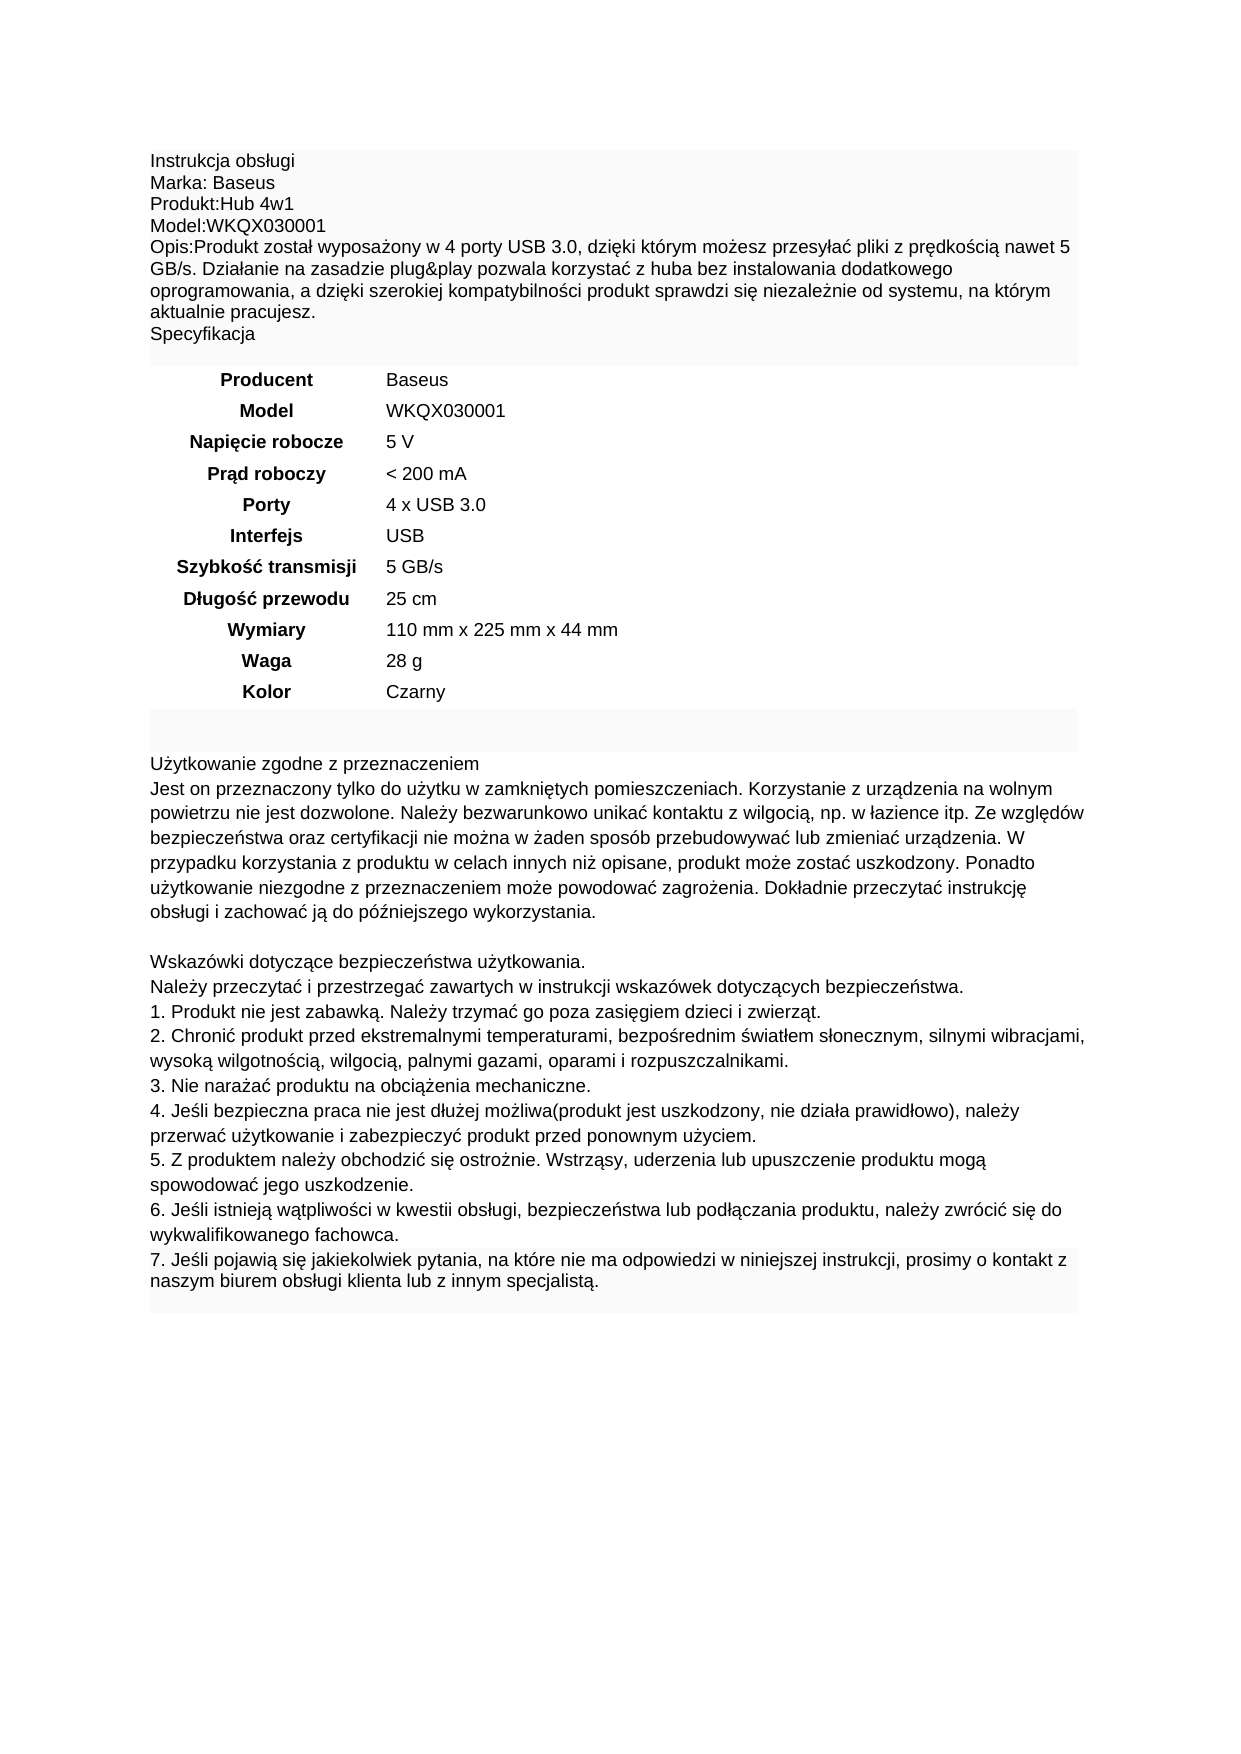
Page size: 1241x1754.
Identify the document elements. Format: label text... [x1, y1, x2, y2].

table_cell Prąd roboczy [150, 459, 383, 491]
table_cell Model [150, 397, 383, 428]
text 5. Z produktem należy obchodzić się ostrożnie. Wstrząsy, uderzenia lub upuszczenie produktu mogą spowodować jego uszkodzenie. [150, 1149, 1090, 1196]
text Produkt:Hub 4w1 [150, 193, 1078, 215]
table_cell 5 GB/s [383, 553, 683, 584]
table_cell USB [383, 522, 683, 553]
table_cell Czarny [383, 678, 683, 709]
table_cell WKQX030001 [383, 397, 683, 428]
text Jest on przeznaczony tylko do użytku w zamkniętych pomieszczeniach. Korzystanie z urządzenia na wolnym powietrzu nie jest dozwolone. Należy bezwarunkowo unikać kontaktu z wilgocią, np. w łazience itp. Ze względów bezpieczeństwa oraz certyfikacji nie można w żaden sposób przebudowywać lub zmieniać urządzenia. W przypadku korzystania z produktu w celach innych niż opisane, produkt może zostać uszkodzony. Ponadto użytkowanie niezgodne z przeznaczeniem może powodować zagrożenia. Dokładnie przeczytać instrukcję obsługi i zachować ją do późniejszego wykorzystania. [150, 777, 1090, 923]
text 7. Jeśli pojawią się jakiekolwiek pytania, na które nie ma odpowiedzi w niniejszej instrukcji, prosimy o kontakt z naszym biurem obsługi klienta lub z innym specjalistą. [150, 1248, 1078, 1291]
table_cell Kolor [150, 678, 383, 709]
table_cell Porty [150, 491, 383, 522]
text Użytkowanie zgodne z przeznaczeniem [150, 752, 1090, 774]
text Wskazówki dotyczące bezpieczeństwa użytkowania. Należy przeczytać i przestrzegać zawartych w instrukcji wskazówek dotyczących bezpieczeństwa. [150, 951, 1090, 997]
text 4. Jeśli bezpieczna praca nie jest dłużej możliwa(produkt jest uszkodzony, nie działa prawidłowo), należy przerwać użytkowanie i zabezpieczyć produkt przed ponownym użyciem. [150, 1099, 1090, 1146]
text 2. Chronić produkt przed ekstremalnymi temperaturami, bezpośrednim światłem słonecznym, silnymi wibracjami, wysoką wilgotnością, wilgocią, palnymi gazami, oparami i rozpuszczalnikami. [150, 1025, 1090, 1072]
text Opis:Produkt został wyposażony w 4 porty USB 3.0, dzięki którym możesz przesyłać pliki z prędkością nawet 5 GB/s. Działanie na zasadzie plug&play pozwala korzystać z huba bez instalowania dodatkowego oprogramowania, a dzięki szerokiej kompatybilności produkt sprawdzi się niezależnie od systemu, na którym aktualnie pracujesz. [150, 236, 1078, 322]
table_cell 4 x USB 3.0 [383, 491, 683, 522]
table_cell Szybkość transmisji [150, 553, 383, 584]
table_cell Długość przewodu [150, 584, 383, 616]
text Model:WKQX030001 [150, 215, 1078, 236]
table_cell Napięcie robocze [150, 428, 383, 459]
table_header Producent [150, 366, 383, 397]
table_cell Interfejs [150, 522, 383, 553]
text 3. Nie narażać produktu na obciążenia mechaniczne. [150, 1075, 1090, 1096]
text Marka: Baseus [150, 172, 1078, 193]
subtitle Instrukcja obsługi [150, 150, 1078, 172]
table_cell 110 mm x 225 mm x 44 mm [383, 616, 683, 647]
text 1. Produkt nie jest zabawką. Należy trzymać go poza zasięgiem dzieci i zwierząt. [150, 1000, 1090, 1022]
table_header Baseus [383, 366, 683, 397]
table_cell Wymiary [150, 616, 383, 647]
table_cell 28 g [383, 647, 683, 678]
text 6. Jeśli istnieją wątpliwości w kwestii obsługi, bezpieczeństwa lub podłączania produktu, należy zwrócić się do wykwalifikowanego fachowca. [150, 1199, 1090, 1245]
table_cell 5 V [383, 428, 683, 459]
table_cell Waga [150, 647, 383, 678]
table_cell < 200 mA [383, 459, 683, 491]
table_cell 25 cm [383, 584, 683, 616]
text Specyfikacja [150, 322, 1078, 344]
